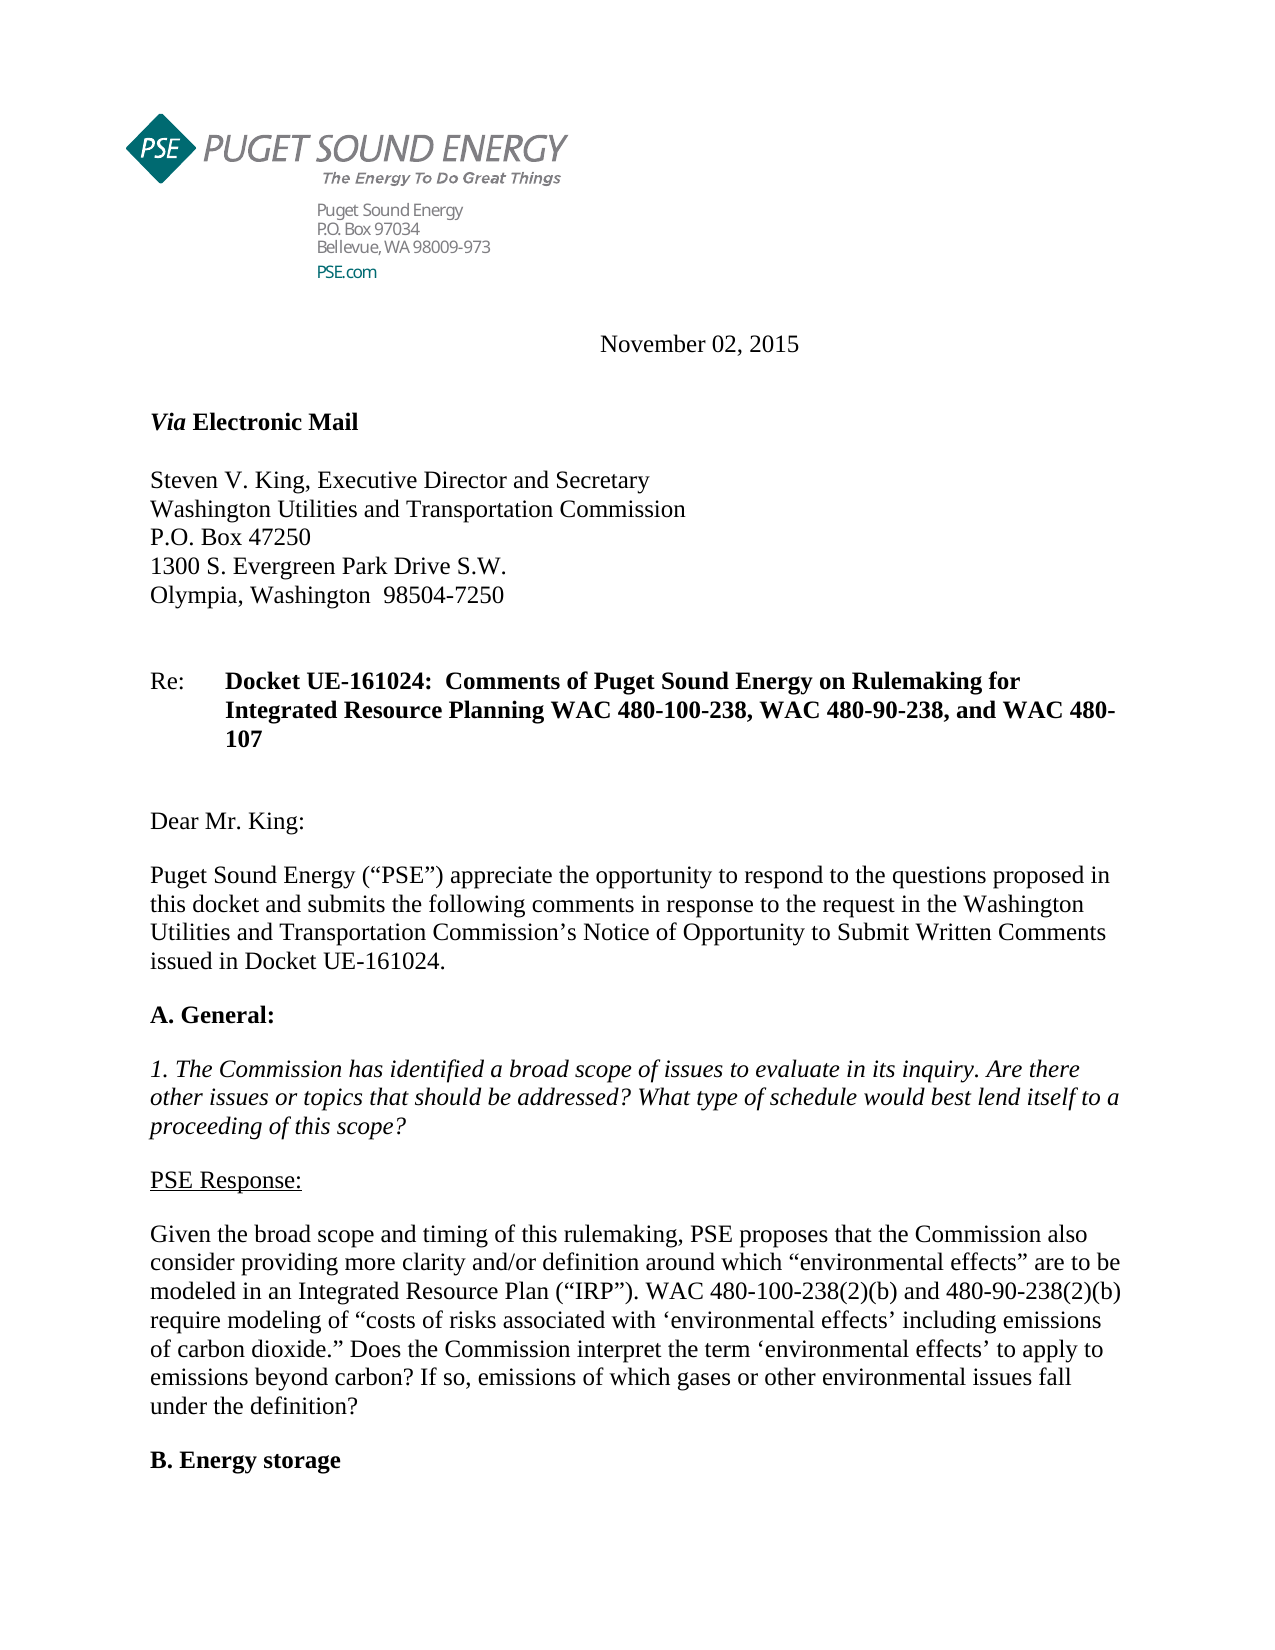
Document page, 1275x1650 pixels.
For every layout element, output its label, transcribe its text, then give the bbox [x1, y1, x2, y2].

text Puget Sound Energy (“PSE”) appreciate the opportunity to respond to the questions proposed in this docket and submits the following comments in response to the request in the Washington Utilities and Transportation Commission’s Notice of Opportunity to Submit Written Comments issued in Docket UE-161024. [150, 860, 1125, 975]
text Dear Mr. King: [150, 806, 1125, 835]
text 1. The Commission has identified a broad scope of issues to evaluate in its inquiry. Are there other issues or topics that should be addressed? What type of schedule would best lend itself to a proceeding of this scope? [150, 1054, 1125, 1140]
text Olympia, Washington 98504-7250 [150, 580, 1125, 609]
text 1300 S. Evergreen Park Drive S.W. [150, 551, 1125, 580]
text A. General: [150, 1000, 1125, 1029]
text Given the broad scope and timing of this rulemaking, PSE proposes that the Commission also consider providing more clarity and/or definition around which “environmental effects” are to be modeled in an Integrated Resource Plan (“IRP”). WAC 480-100-238(2)(b) and 480-90-238(2)(b) require modeling of “costs of risks associated with ‘environmental effects’ including emissions of carbon dioxide.” Does the Commission interpret the term ‘environmental effects’ to apply to emissions beyond carbon? If so, emissions of which gases or other environmental issues fall under the definition? [150, 1219, 1125, 1420]
text B. Energy storage [150, 1445, 1125, 1474]
text P.O. Box 47250 [150, 522, 1125, 551]
text Re: Docket UE-161024: Comments of Puget Sound Energy on Rulemaking for Integrated Resource Planning WAC 480-100-238, WAC 480-90-238, and WAC 480-107 [150, 666, 1125, 752]
text Via Electronic Mail [150, 407, 1125, 436]
text PSE Response: [150, 1165, 1125, 1194]
text November 02, 2015 [525, 329, 1125, 357]
text Steven V. King, Executive Director and Secretary [150, 465, 1125, 494]
text Washington Utilities and Transportation Commission [150, 494, 1125, 522]
